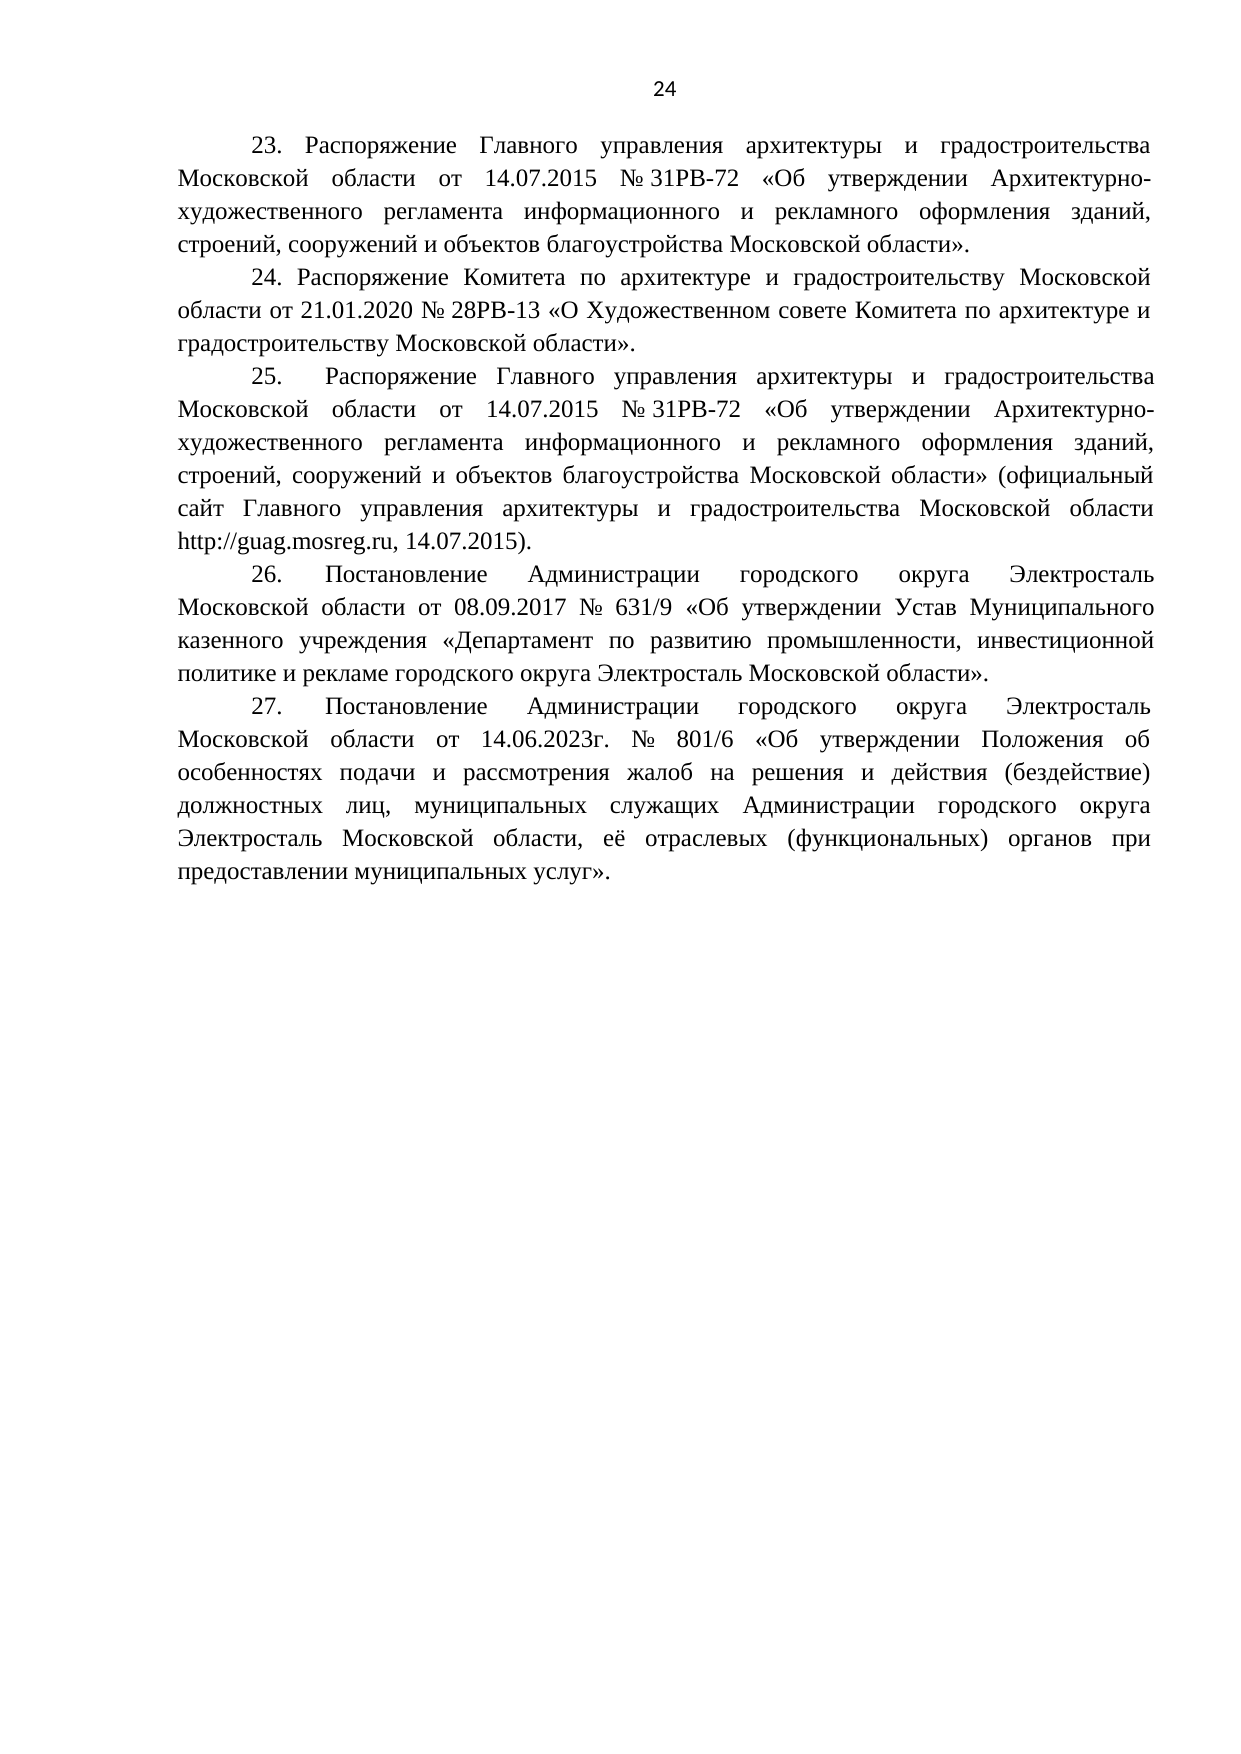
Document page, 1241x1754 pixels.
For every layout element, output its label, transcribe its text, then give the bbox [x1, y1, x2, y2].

list Распоряжение Главного управления архитектуры и градостроительства Московской области от 14.07.2015 № 31РВ-72 «Об утверждении Архитектурно-художественного регламента информационного и рекламного оформления зданий, строений, сооружений и объектов благоустройства Московской области» (официальный сайт Главного управления архитектуры и градостроительства Московской области http://guag.mosreg.ru, 14.07.2015). [177, 361, 1155, 555]
text 24. Распоряжение Комитета по архитектуре и градостроительству Московской области от 21.01.2020 № 28РВ-13 «О Художественном совете Комитета по архитектуре и градостроительству Московской области». [177, 324, 1152, 357]
text 24. Распоряжение Комитета по архитектуре и градостроительству Московской области от 21.01.2020 № 28РВ-13 «О Художественном совете Комитета по архитектуре и градостроительству Московской области». [177, 262, 1152, 295]
list Постановление Администрации городского округа Электросталь Московской области от 08.09.2017 № 631/9 «Об утверждении Устав Муниципального казенного учреждения «Департамент по развитию промышленности, инвестиционной политике и рекламе городского округа Электросталь Московской области». [177, 559, 1155, 687]
text 23. Распоряжение Главного управления архитектуры и градостроительства Московской области от 14.07.2015 № 31РВ-72 «Об утверждении Архитектурно-художественного регламента информационного и рекламного оформления зданий, строений, сооружений и объектов благоустройства Московской области». [177, 130, 1152, 163]
list Постановление Администрации городского округа Электросталь Московской области от 14.06.2023г. № 801/6 «Об утверждении Положения об особенностях подачи и рассмотрения жалоб на решения и действия (бездействие) должностных лиц, муниципальных служащих Администрации городского округа Электросталь Московской области, её отраслевых (функциональных) органов при предоставлении муниципальных услуг». [177, 691, 1152, 885]
text 23. Распоряжение Главного управления архитектуры и градостроительства Московской области от 14.07.2015 № 31РВ-72 «Об утверждении Архитектурно-художественного регламента информационного и рекламного оформления зданий, строений, сооружений и объектов благоустройства Московской области». [177, 225, 1152, 258]
